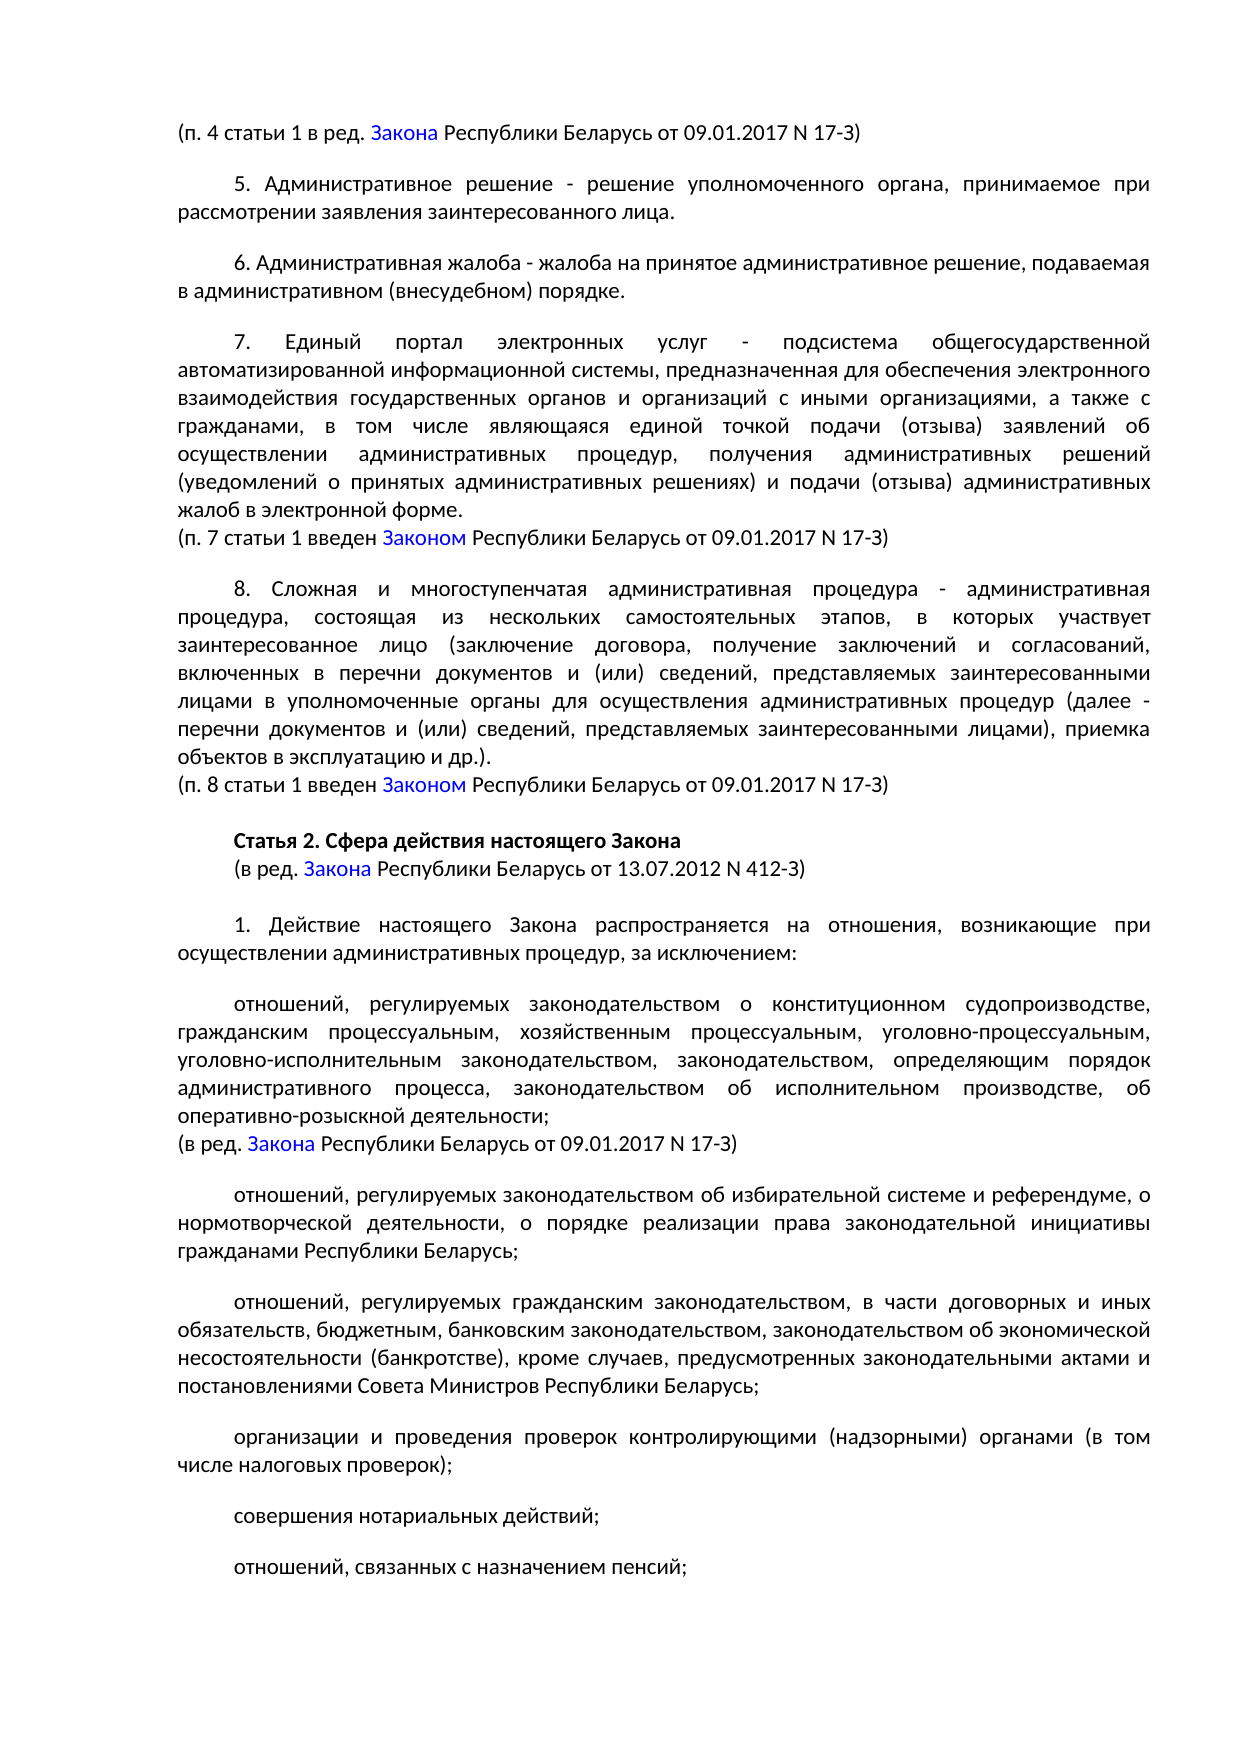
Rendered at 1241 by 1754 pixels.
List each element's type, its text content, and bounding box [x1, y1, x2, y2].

text 1. Действие настоящего Закона распространяется на отношения, возникающие при осуществлении административных процедур, за исключением: [177, 910, 1152, 966]
text отношений, связанных с назначением пенсий; [177, 1552, 1152, 1580]
text отношений, регулируемых гражданским законодательством, в части договорных и иных обязательств, бюджетным, банковским законодательством, законодательством об экономической несостоятельности (банкротстве), кроме случаев, предусмотренных законодательными актами и постановлениями Совета Министров Республики Беларусь; [177, 1287, 1152, 1399]
text 8. Сложная и многоступенчатая административная процедура - административная процедура, состоящая из нескольких самостоятельных этапов, в которых участвует заинтересованное лицо (заключение договора, получение заключений и согласований, включенных в перечни документов и (или) сведений, представляемых заинтересованными лицами в уполномоченные органы для осуществления административных процедур (далее - перечни документов и (или) сведений, представляемых заинтересованными лицами), приемка объектов в эксплуатацию и др.). [177, 574, 1152, 770]
text (п. 4 статьи 1 в ред. Закона Республики Беларусь от 09.01.2017 N 17-З) [177, 118, 1152, 146]
text (п. 8 статьи 1 введен Законом Республики Беларусь от 09.01.2017 N 17-З) [177, 770, 1152, 798]
text 7. Единый портал электронных услуг - подсистема общегосударственной автоматизированной информационной системы, предназначенная для обеспечения электронного взаимодействия государственных органов и организаций с иными организациями, а также с гражданами, в том числе являющаяся единой точкой подачи (отзыва) заявлений об осуществлении административных процедур, получения административных решений (уведомлений о принятых административных решениях) и подачи (отзыва) административных жалоб в электронной форме. [177, 327, 1152, 523]
text (в ред. Закона Республики Беларусь от 09.01.2017 N 17-З) [177, 1129, 1152, 1157]
text организации и проведения проверок контролирующими (надзорными) органами (в том числе налоговых проверок); [177, 1422, 1152, 1478]
text совершения нотариальных действий; [177, 1501, 1152, 1529]
text 6. Административная жалоба - жалоба на принятое административное решение, подаваемая в административном (внесудебном) порядке. [177, 248, 1152, 304]
text 5. Административное решение - решение уполномоченного органа, принимаемое при рассмотрении заявления заинтересованного лица. [177, 169, 1152, 225]
text отношений, регулируемых законодательством о конституционном судопроизводстве, гражданским процессуальным, хозяйственным процессуальным, уголовно-процессуальным, уголовно-исполнительным законодательством, законодательством, определяющим порядок административного процесса, законодательством об исполнительном производстве, об оперативно-розыскной деятельности; [177, 989, 1152, 1129]
text Статья 2. Сфера действия настоящего Закона [177, 826, 1152, 854]
text (п. 7 статьи 1 введен Законом Республики Беларусь от 09.01.2017 N 17-З) [177, 523, 1152, 551]
text отношений, регулируемых законодательством об избирательной системе и референдуме, о нормотворческой деятельности, о порядке реализации права законодательной инициативы гражданами Республики Беларусь; [177, 1180, 1152, 1264]
text (в ред. Закона Республики Беларусь от 13.07.2012 N 412-З) [177, 854, 1152, 882]
